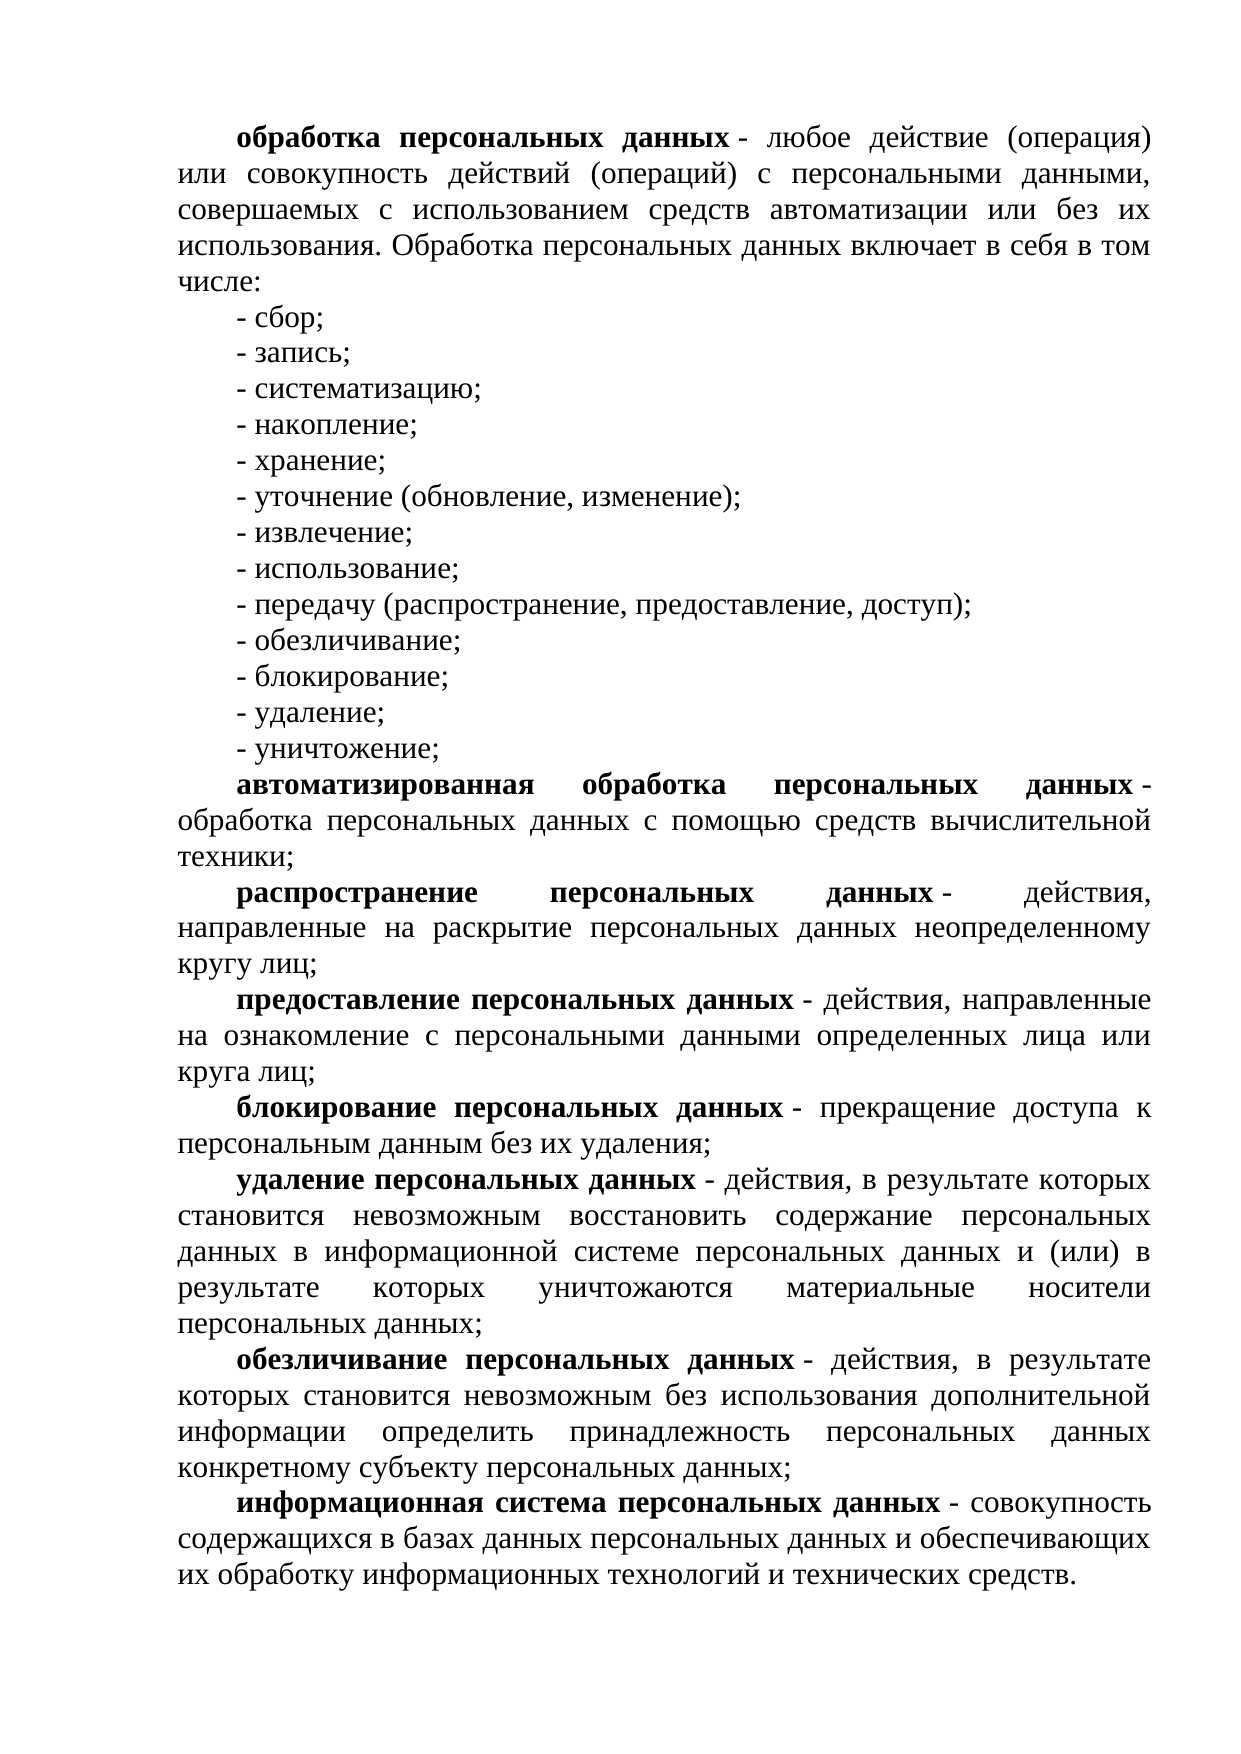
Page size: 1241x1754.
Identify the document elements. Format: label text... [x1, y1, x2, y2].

text - извлечение; [177, 513, 1152, 549]
text обезличивание персональных данных - действия, в результате которых становится невозможным без использования дополнительной информации определить принадлежность персональных данных конкретному субъекту персональных данных; [177, 1340, 1152, 1484]
text - хранение; [177, 442, 1152, 477]
text - использование; [177, 549, 1152, 585]
text - сбор; [177, 298, 1152, 334]
text обработка персональных данных - любое действие (операция) или совокупность действий (операций) с персональными данными, совершаемых с использованием средств автоматизации или без их использования. Обработка персональных данных включает в себя в том числе: [177, 118, 1152, 298]
text - уточнение (обновление, изменение); [177, 477, 1152, 513]
text предоставление персональных данных - действия, направленные на ознакомление с персональными данными определенных лица или круга лиц; [177, 981, 1152, 1088]
text - удаление; [177, 693, 1152, 729]
text удаление персональных данных - действия, в результате которых становится невозможным восстановить содержание персональных данных в информационной системе персональных данных и (или) в результате которых уничтожаются материальные носители персональных данных; [177, 1160, 1152, 1340]
text - уничтожение; [177, 729, 1152, 765]
text информационная система персональных данных - совокупность содержащихся в базах данных персональных данных и обеспечивающих их обработку информационных технологий и технических средств. [177, 1484, 1152, 1592]
text - обезличивание; [177, 621, 1152, 657]
text - блокирование; [177, 657, 1152, 693]
text - систематизацию; [177, 370, 1152, 406]
text - накопление; [177, 406, 1152, 442]
text распространение персональных данных - действия, направленные на раскрытие персональных данных неопределенному кругу лиц; [177, 873, 1152, 981]
text - передачу (распространение, предоставление, доступ); [177, 585, 1152, 621]
text блокирование персональных данных - прекращение доступа к персональным данным без их удаления; [177, 1088, 1152, 1160]
text автоматизированная обработка персональных данных - обработка персональных данных с помощью средств вычислительной техники; [177, 765, 1152, 873]
text - запись; [177, 334, 1152, 370]
